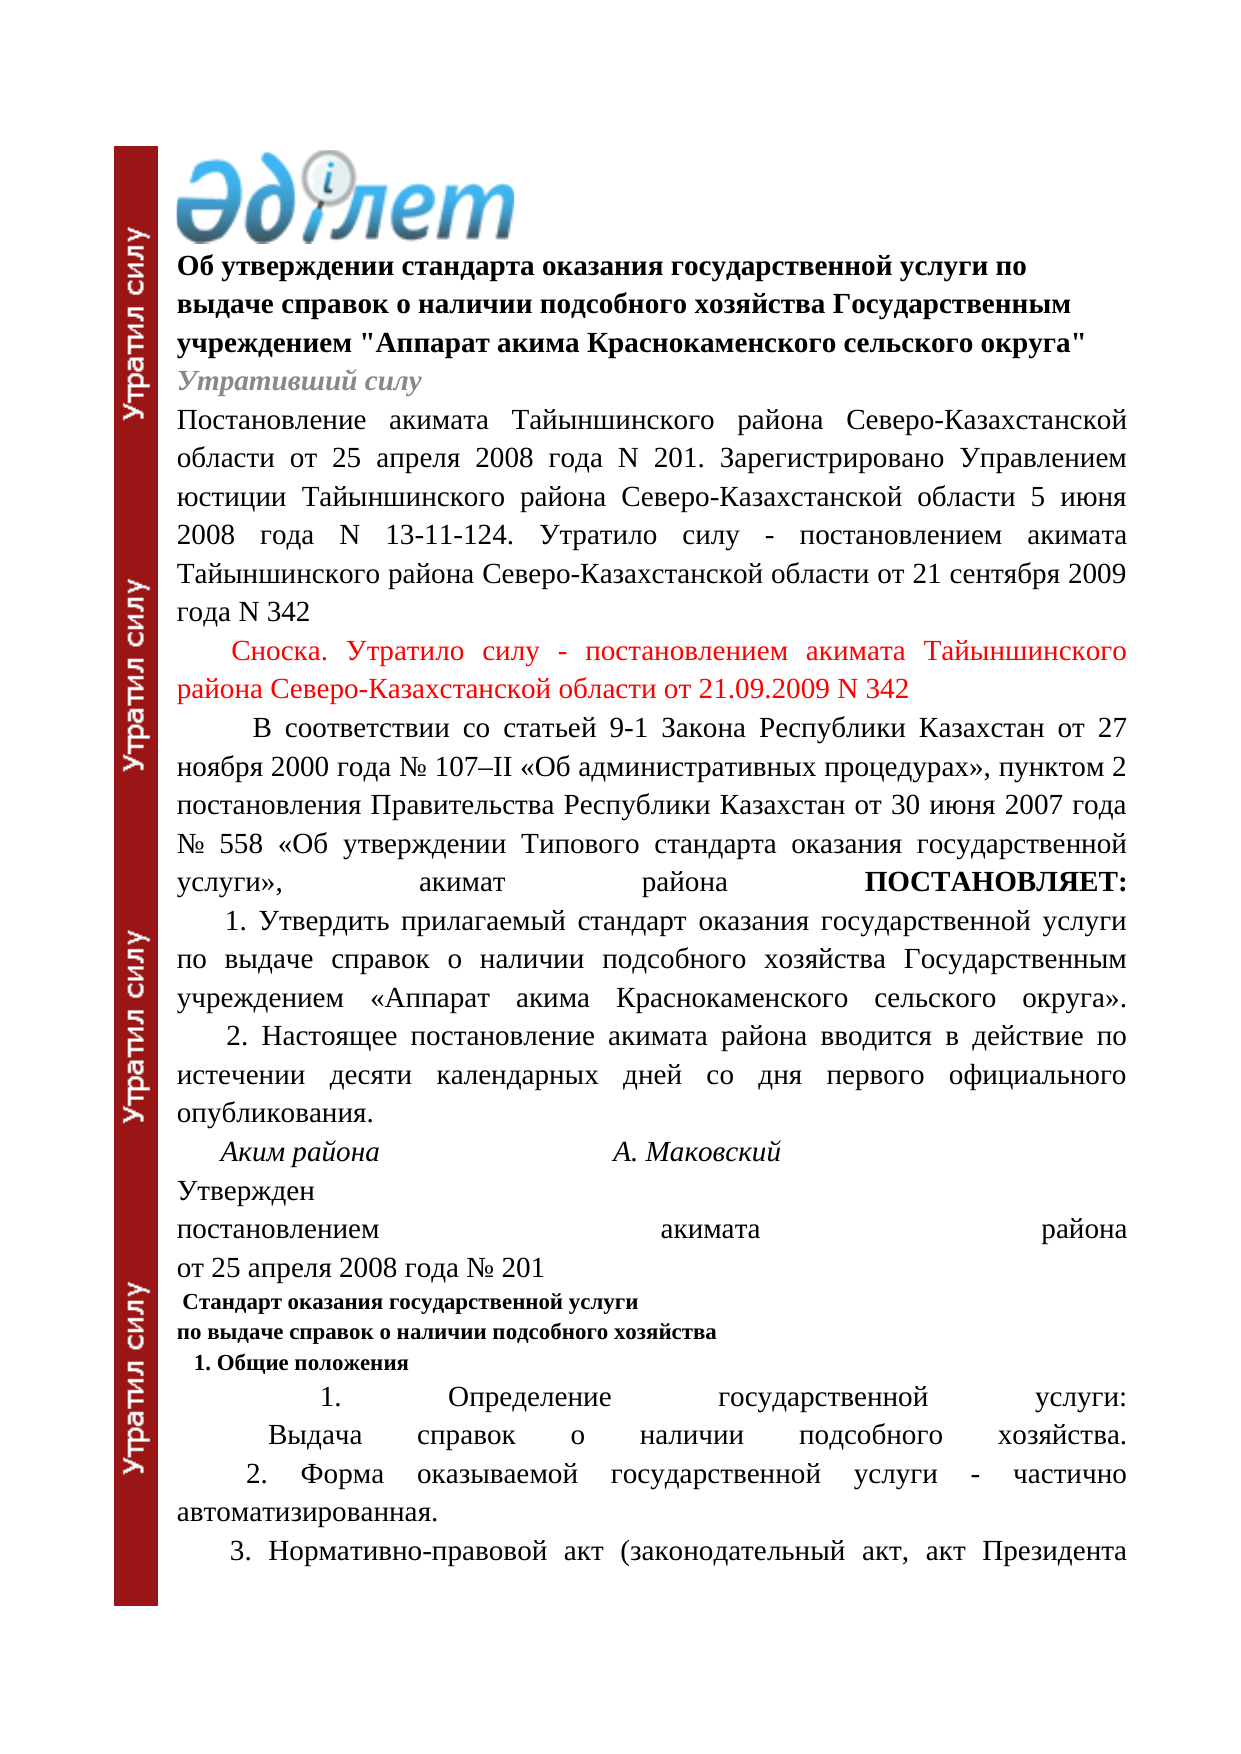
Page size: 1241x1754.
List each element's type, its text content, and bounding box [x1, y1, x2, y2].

picture [176, 150, 515, 244]
picture [114, 358, 158, 363]
picture [114, 1567, 158, 1606]
text Постановление акимата Тайыншинского района Северо-Казахстанской области от 25 апреля 2008 года N 201. Зарегистрировано Управлением юстиции Тайыншинского района Северо-Казахстанской области 5 июня 2008 года N 13-11-124. Утратило силу - постановлением акимата Тайыншинского района Северо-Казахстанской области от 21 сентября 2009 года N 342 [112, 402, 1128, 628]
picture [114, 1375, 158, 1379]
text Об утверждении стандарта оказания государственной услуги по выдаче справок о наличии подсобного хозяйства Государственным учреждением "Аппарат акима Краснокаменского сельского округа" [112, 248, 1128, 358]
picture [114, 1129, 158, 1134]
text 1. Общие положения [112, 1349, 1128, 1375]
picture [114, 1345, 158, 1349]
picture [114, 397, 158, 402]
text Утвержден постановлением акимата района от 25 апреля 2008 года № 201 [112, 1173, 1128, 1283]
picture [114, 705, 158, 710]
picture [114, 1283, 158, 1288]
picture [114, 146, 158, 248]
text Стандарт оказания государственной услуги по выдаче справок о наличии подсобного хозяйства [112, 1288, 1128, 1345]
text В соответствии со статьей 9-1 Закона Республики Казахстан от 27 ноября 2000 года № 107–II «Об административных процедурах», пунктом 2 постановления Правительства Республики Казахстан от 30 июня 2007 года № 558 «Об утверждении Типового стандарта оказания государственной услуги», акимат района ПОСТАНОВЛЯЕТ: 1. Утвердить прилагаемый стандарт оказания государственной услуги по выдаче справок о наличии подсобного хозяйства Государственным учреждением «Аппарат акима Краснокаменского сельского округа». 2. Настоящее постановление акимата района вводится в действие по истечении десяти календарных дней со дня первого официального опубликования. [112, 710, 1128, 1129]
text Сноска. Утратило силу - постановлением акимата Тайыншинского района Северо-Казахстанской области от 21.09.2009 N 342 [112, 633, 1128, 705]
text Утративший силу [112, 363, 1128, 397]
picture [114, 1168, 158, 1173]
picture [114, 628, 158, 633]
text Аким района А. Маковский [112, 1134, 1128, 1168]
